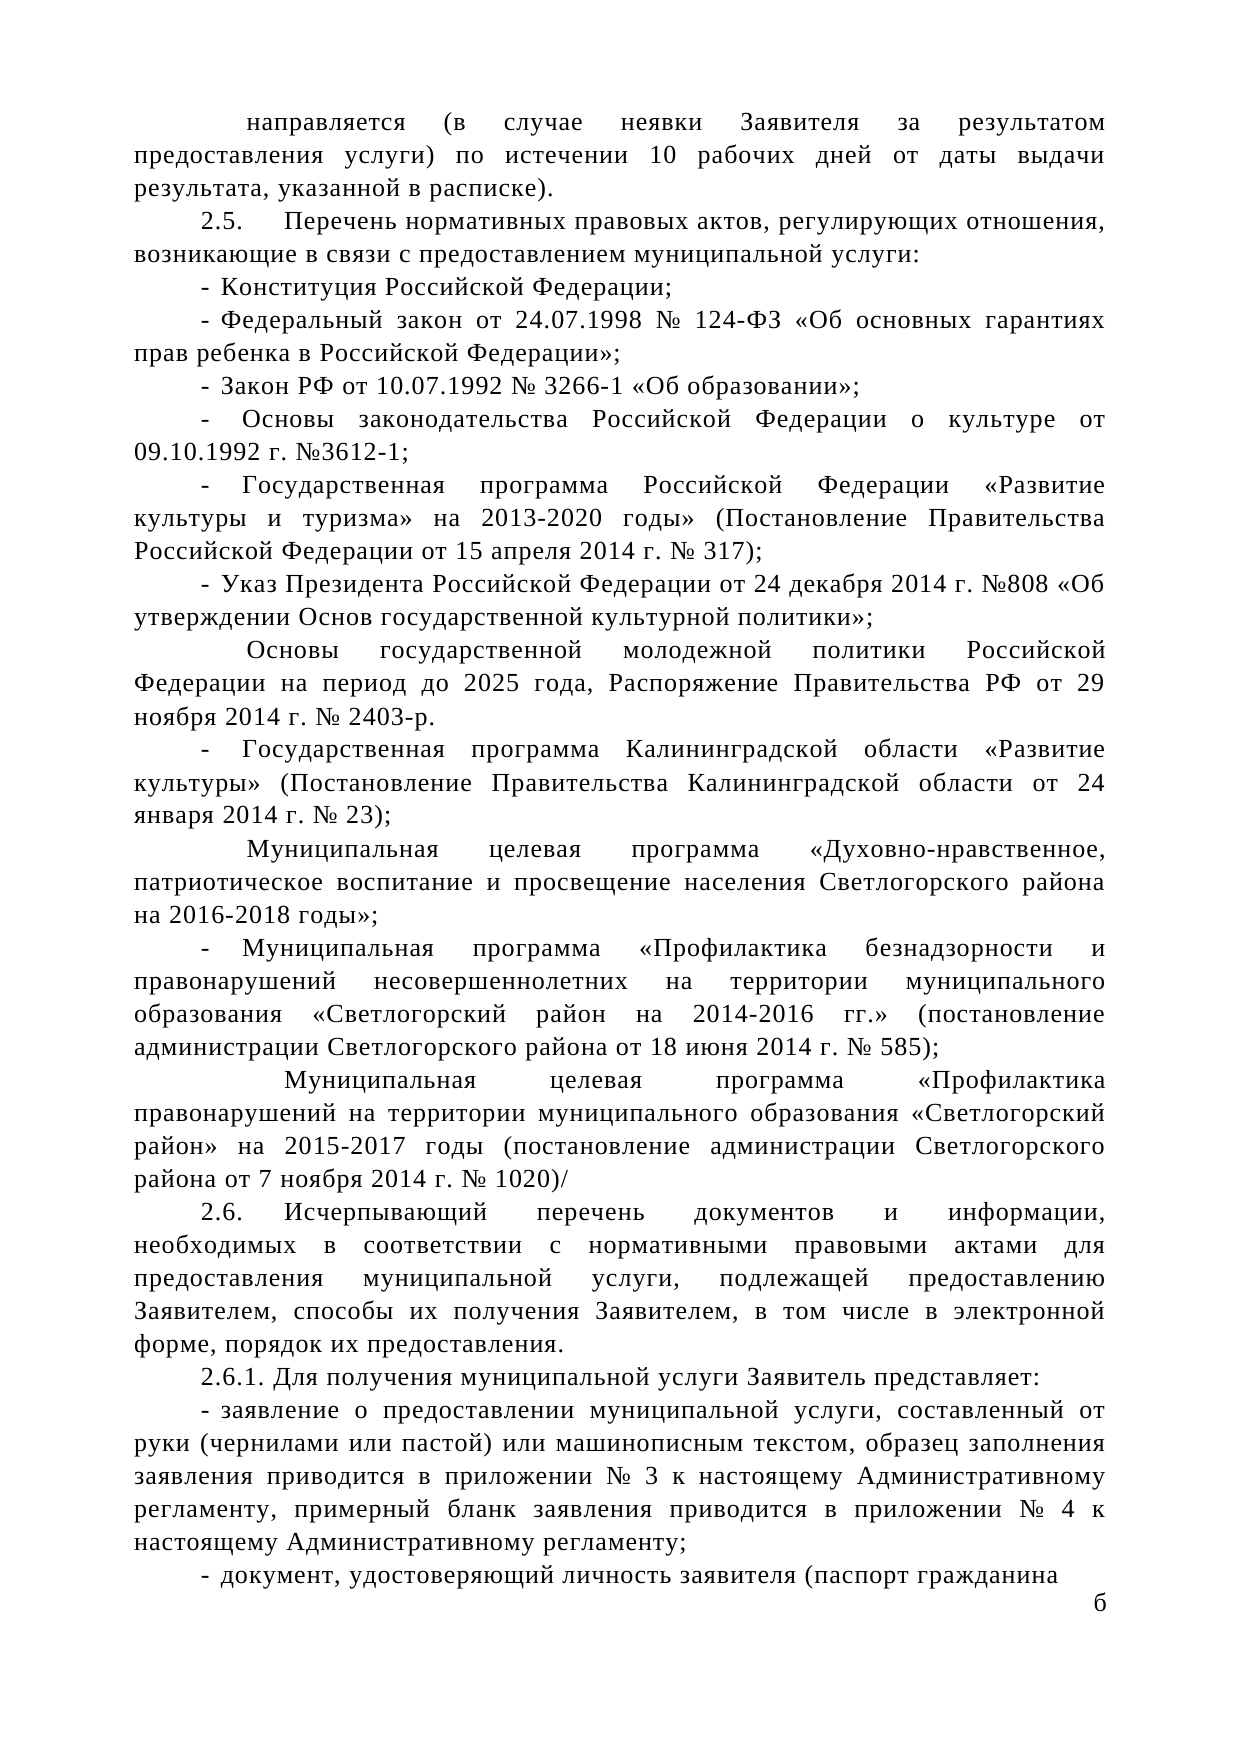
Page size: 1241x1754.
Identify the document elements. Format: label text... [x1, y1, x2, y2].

list Указ Президента Российской Федерации от 24 декабря 2014 г. №808 «Об утверждении Основ государственной культурной политики»; [134, 566, 1106, 632]
text направляется (в случае неявки Заявителя за результатом предоставления услуги) по истечении 10 рабочих дней от даты выдачи результата, указанной в расписке). [134, 104, 1106, 203]
list Перечень нормативных правовых актов, регулирующих отношения, возникающие в связи с предоставлением муниципальной услуги: [134, 203, 1106, 269]
list Основы законодательства Российской Федерации о культуре от 09.10.1992 г. №3612-1; [134, 401, 1106, 467]
list Муниципальная программа «Профилактика безнадзорности и правонарушений несовершеннолетних на территории муниципального образования «Светлогорский район на 2014-2016 гг.» (постановление администрации Светлогорского района от 18 июня 2014 г. № 585); [134, 930, 1106, 1062]
list заявление о предоставлении муниципальной услуги, составленный от руки (чернилами или пастой) или машинописным текстом, образец заполнения заявления приводится в приложении № 3 к настоящему Административному регламенту, примерный бланк заявления приводится в приложении № 4 к настоящему Административному регламенту; [134, 1392, 1106, 1557]
list Конституция Российской Федерации; [134, 269, 1108, 302]
list Государственная программа Калининградской области «Развитие культуры» (Постановление Правительства Калининградской области от 24 января 2014 г. № 23); [134, 732, 1106, 831]
text Муниципальная целевая программа «Духовно-нравственное, патриотическое воспитание и просвещение населения Светлогорского района на 2016-2018 годы»; [134, 831, 1106, 930]
list Государственная программа Российской Федерации «Развитие культуры и туризма» на 2013-2020 годы» (Постановление Правительства Российской Федерации от 15 апреля 2014 г. № 317); [134, 467, 1106, 566]
list документ, удостоверяющий личность заявителя (паспорт гражданина [134, 1557, 1108, 1590]
list Исчерпывающий перечень документов и информации, необходимых в соответствии с нормативными правовыми актами для предоставления муниципальной услуги, подлежащей предоставлению Заявителем, способы их получения Заявителем, в том числе в электронной форме, порядок их предоставления. [134, 1194, 1106, 1359]
list Федеральный закон от 24.07.1998 № 124-ФЗ «Об основных гарантиях прав ребенка в Российской Федерации»; [134, 302, 1106, 368]
text Муниципальная целевая программа «Профилактика правонарушений на территории муниципального образования «Светлогорский район» на 2015-2017 годы (постановление администрации Светлогорского района от 7 ноября 2014 г. № 1020)/ [134, 1062, 1106, 1194]
list Для получения муниципальной услуги Заявитель представляет: [134, 1359, 1108, 1392]
text Основы государственной молодежной политики Российской Федерации на период до 2025 года, Распоряжение Правительства РФ от 29 ноября 2014 г. № 2403-р. [134, 632, 1106, 732]
list Закон РФ от 10.07.1992 № 3266-1 «Об образовании»; [134, 368, 1108, 401]
text б [134, 1590, 1106, 1616]
